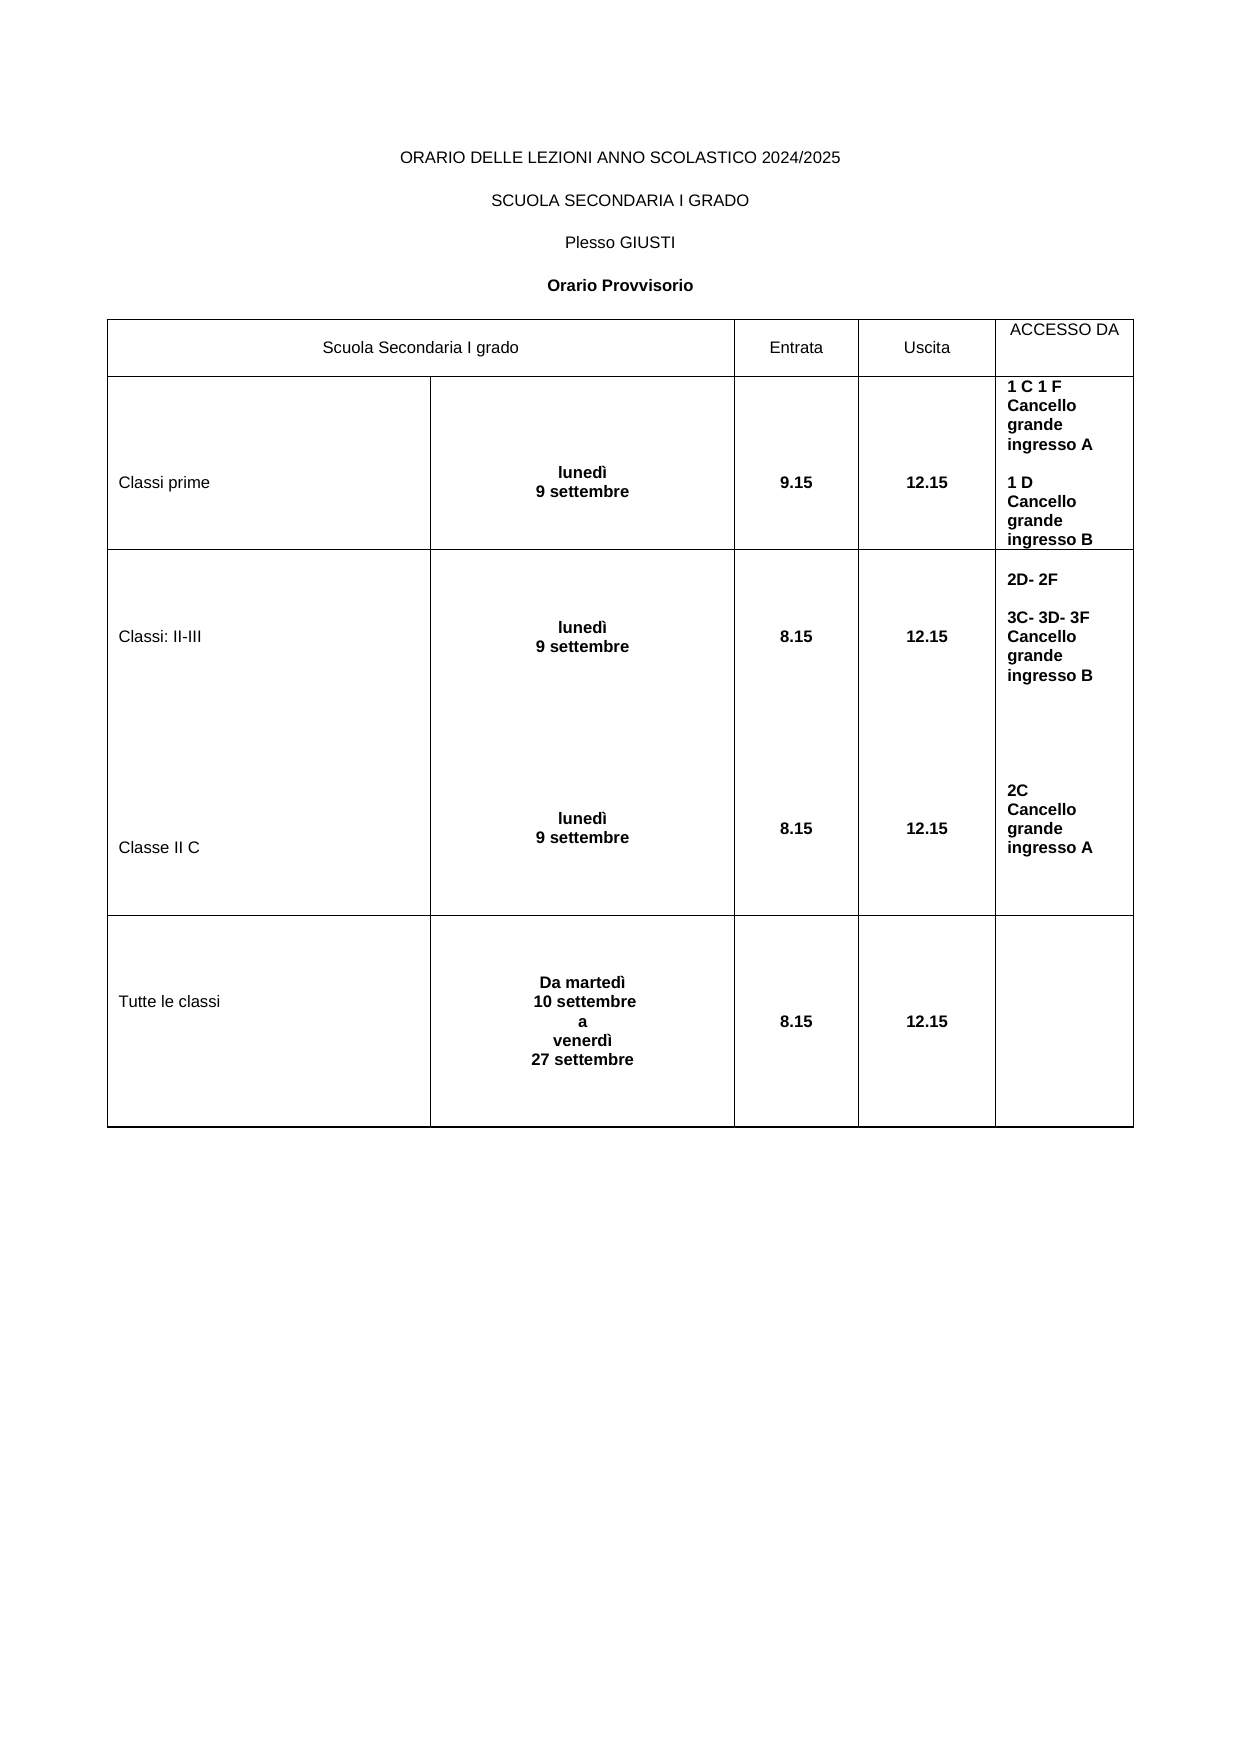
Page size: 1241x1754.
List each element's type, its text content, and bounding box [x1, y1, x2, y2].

table_cell 1 C 1 F Cancello grande ingresso A 1 D Cancello grande ingresso B [996, 377, 1133, 549]
text SCUOLA SECONDARIA I GRADO [118, 190, 1122, 209]
table_header Entrata [735, 320, 858, 376]
table_cell 12.15 [859, 916, 995, 1126]
text Orario Provvisorio [118, 276, 1122, 295]
table_header Uscita [859, 320, 995, 376]
text Plesso GIUSTI [118, 233, 1122, 252]
table_cell 8.15 [735, 916, 858, 1126]
table_cell 8.15 8.15 [735, 550, 858, 914]
table_cell 9.15 [735, 377, 858, 549]
table_header ACCESSO DA [996, 320, 1133, 376]
table_cell [996, 916, 1133, 1126]
table_header Scuola Secondaria I grado [108, 320, 734, 376]
table_cell Classi prime [108, 377, 430, 549]
table_cell lunedì 9 settembre lunedì 9 settembre [431, 550, 734, 914]
table_cell Da martedì 10 settembre a venerdì 27 settembre [431, 916, 734, 1126]
table_cell 12.15 12.15 [859, 550, 995, 914]
text ORARIO DELLE LEZIONI ANNO SCOLASTICO 2024/2025 [118, 148, 1122, 167]
table_cell 12.15 [859, 377, 995, 549]
table_cell Classi: II-III Classe II C [108, 550, 430, 914]
table_cell lunedì 9 settembre [431, 377, 734, 549]
table_cell 2D- 2F 3C- 3D- 3F Cancello grande ingresso B 2C Cancello grande ingresso A [996, 550, 1133, 914]
table_cell Tutte le classi [108, 916, 430, 1126]
